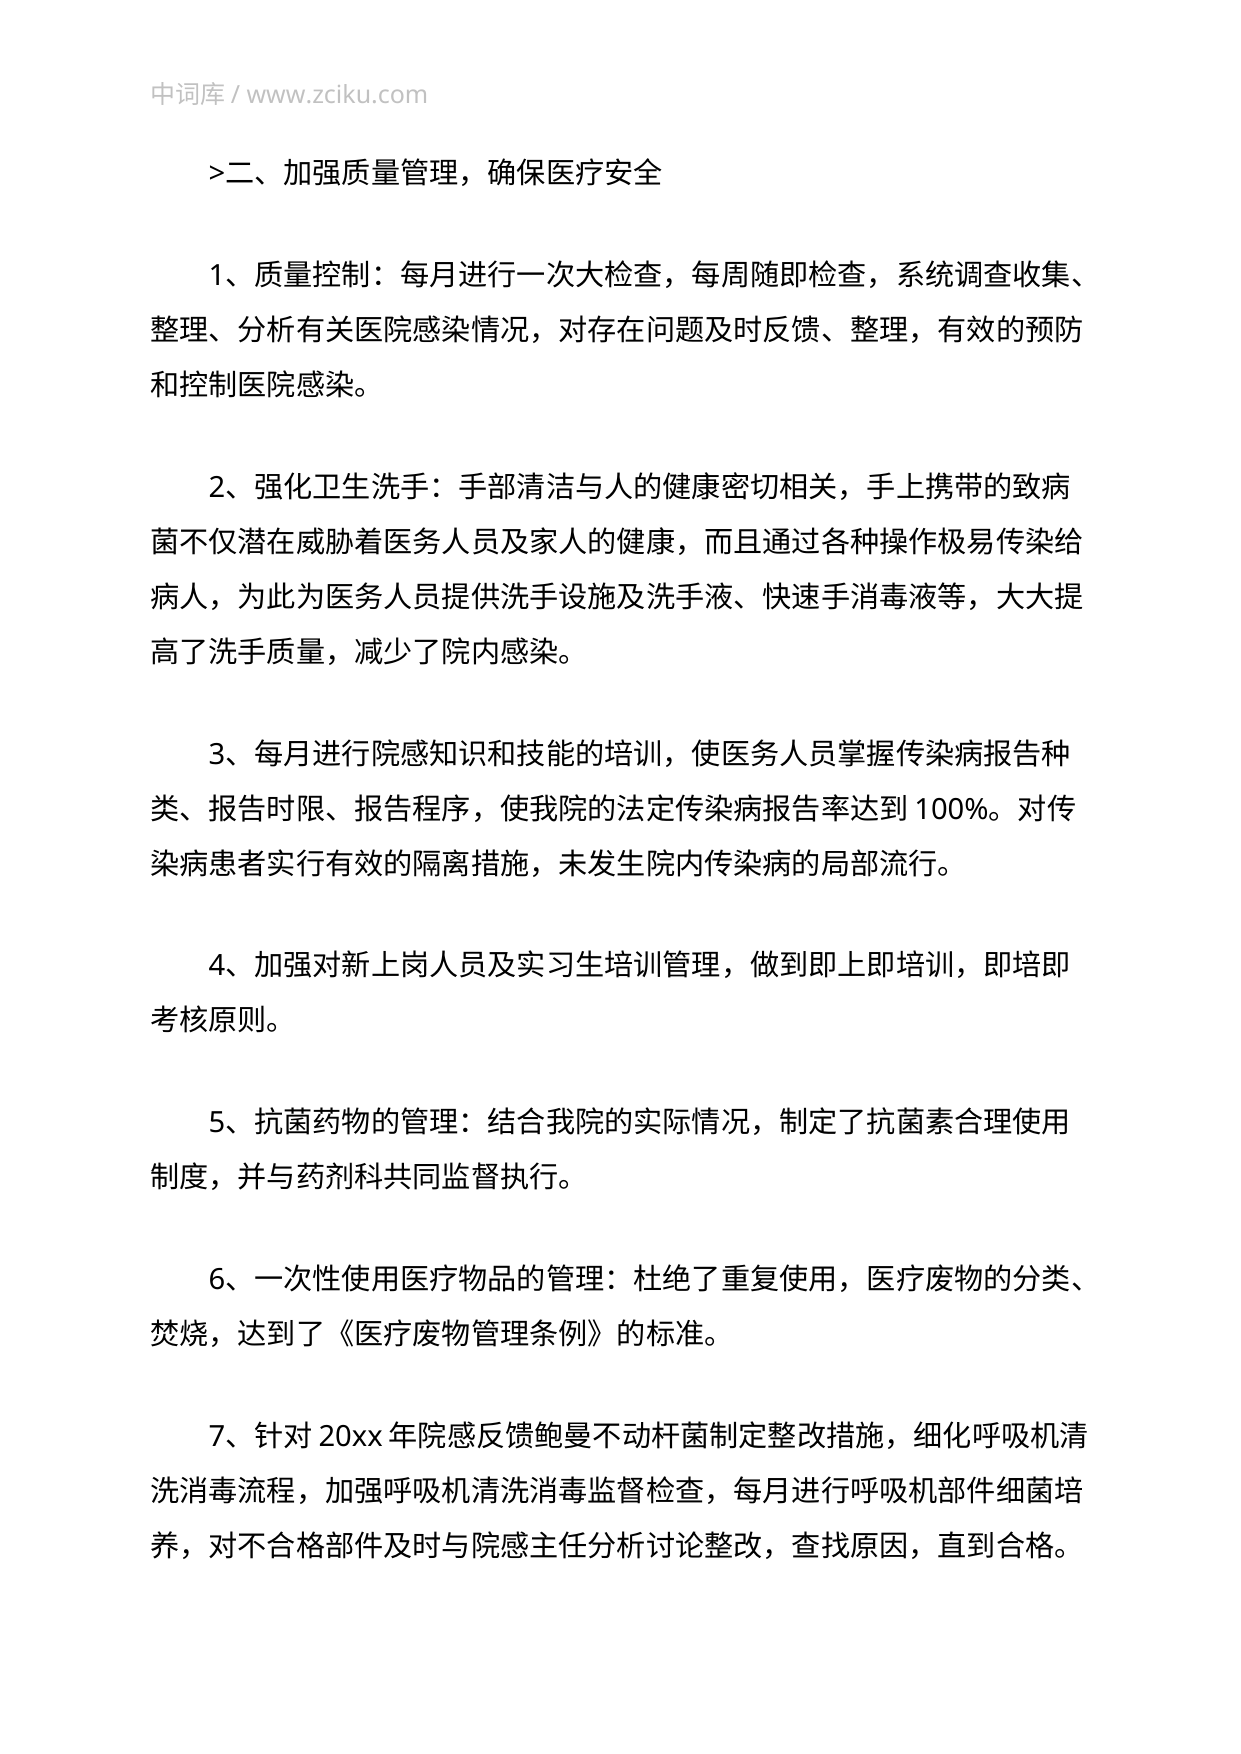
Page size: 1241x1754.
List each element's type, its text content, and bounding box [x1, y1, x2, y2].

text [150, 1412, 1090, 1564]
text 1、质量控制：每月进行一次大检查，每周随即检查，系统调查收集、整理、分析有关医院感染情况，对存在问题及时反馈、整理，有效的预防和控制医院感染。 [150, 252, 1090, 404]
text 2、强化卫生洗手：手部清洁与人的健康密切相关，手上携带的致病菌不仅潜在威胁着医务人员及家人的健康，而且通过各种操作极易传染给病人，为此为医务人员提供洗手设施及洗手液、快速手消毒液等，大大提高了洗手质量，减少了院内感染。 [150, 464, 1090, 671]
text 6、一次性使用医疗物品的管理：杜绝了重复使用，医疗废物的分类、焚烧，达到了《医疗废物管理条例》的标准。 [150, 1256, 1090, 1353]
text 4、加强对新上岗人员及实习生培训管理，做到即上即培训，即培即考核原则。 [150, 942, 1090, 1039]
text 3、每月进行院感知识和技能的培训，使医务人员掌握传染病报告种类、报告时限、报告程序，使我院的法定传染病报告率达到100%。对传染病患者实行有效的隔离措施，未发生院内传染病的局部流行。 [150, 730, 1090, 882]
text >二、加强质量管理，确保医疗安全 [150, 150, 1090, 192]
text 5、抗菌药物的管理：结合我院的实际情况，制定了抗菌素合理使用制度，并与药剂科共同监督执行。 [150, 1099, 1090, 1196]
